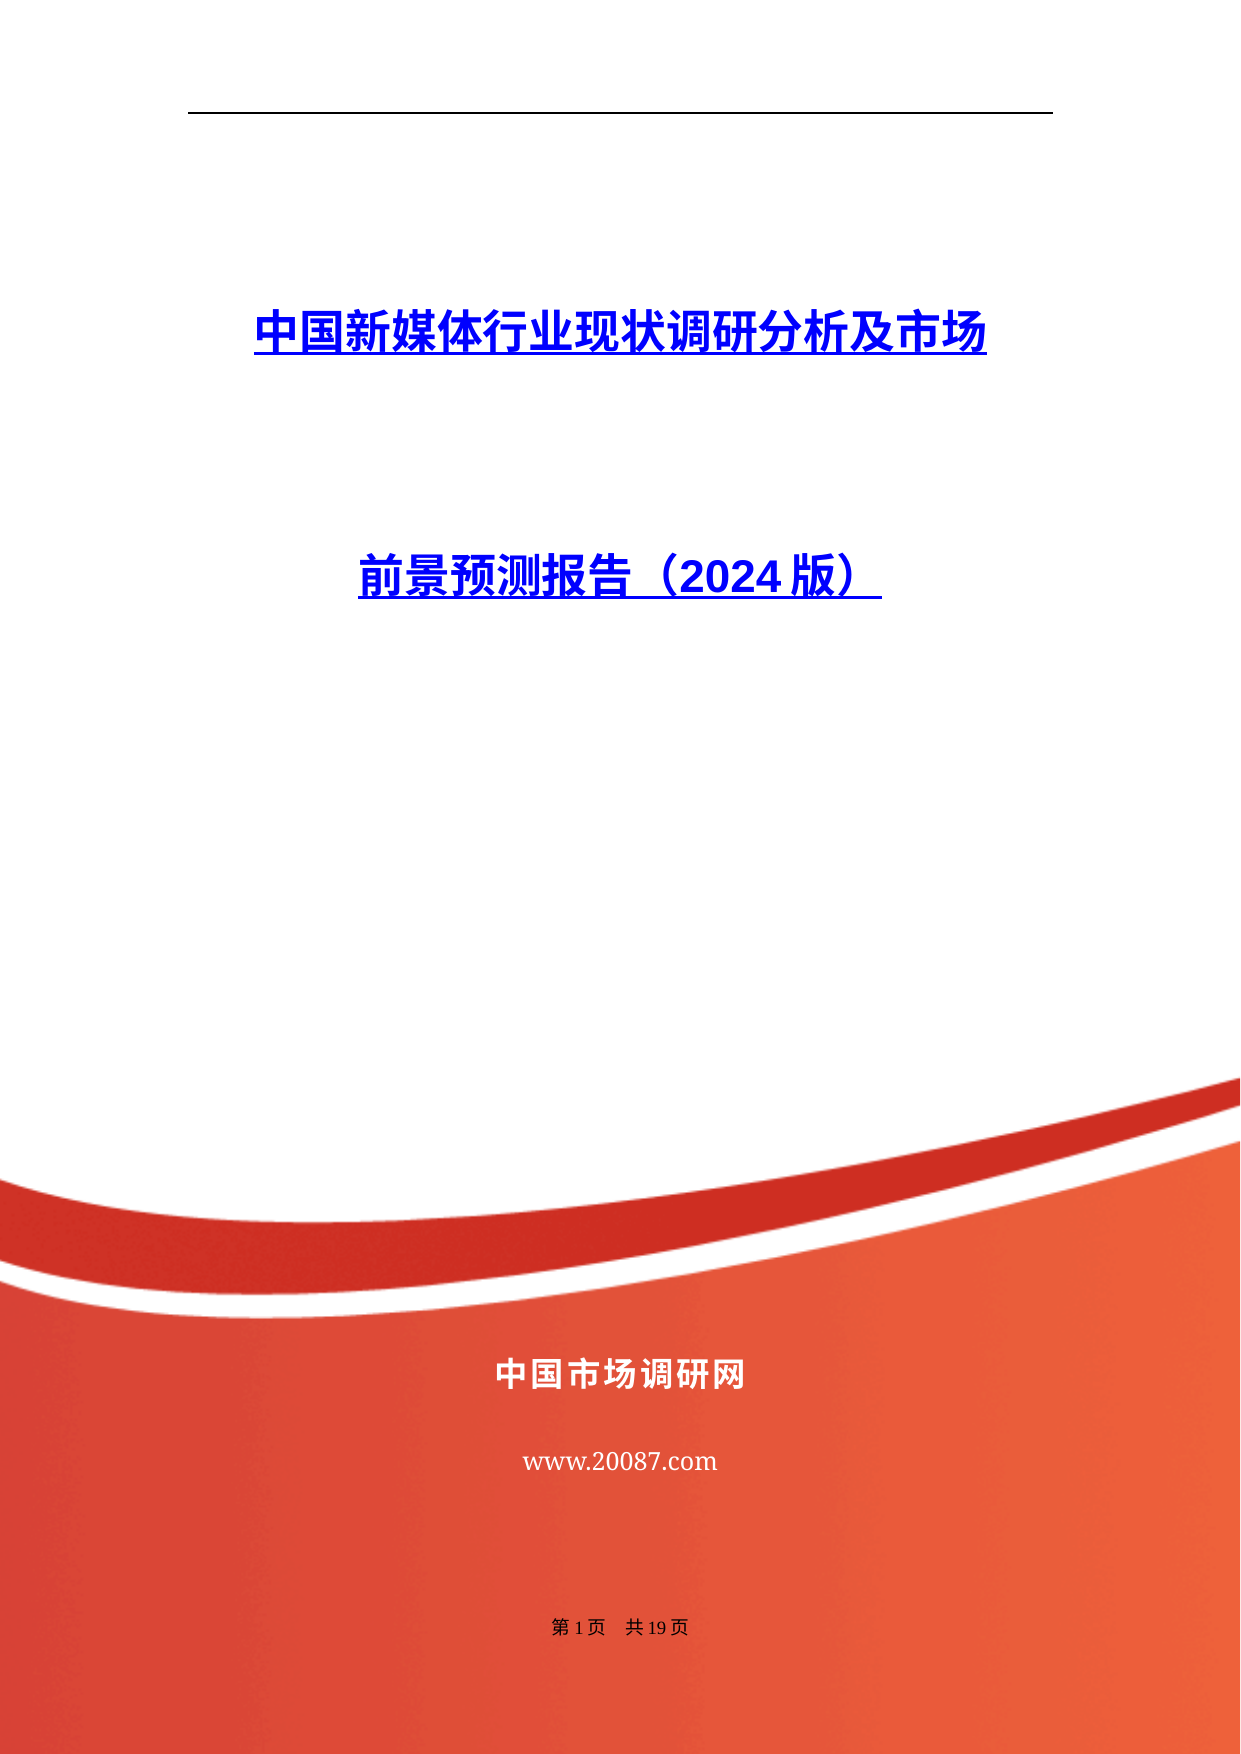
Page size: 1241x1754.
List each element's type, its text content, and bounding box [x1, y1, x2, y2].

text www.20087.com [187, 1428, 1053, 1493]
table_header 中国新媒体行业现状调研分析及市场前景预测报告（2024版） [188, 207, 1053, 773]
picture [0, 1006, 1241, 1754]
subtitle 中国市场调研网 [187, 1339, 1053, 1404]
